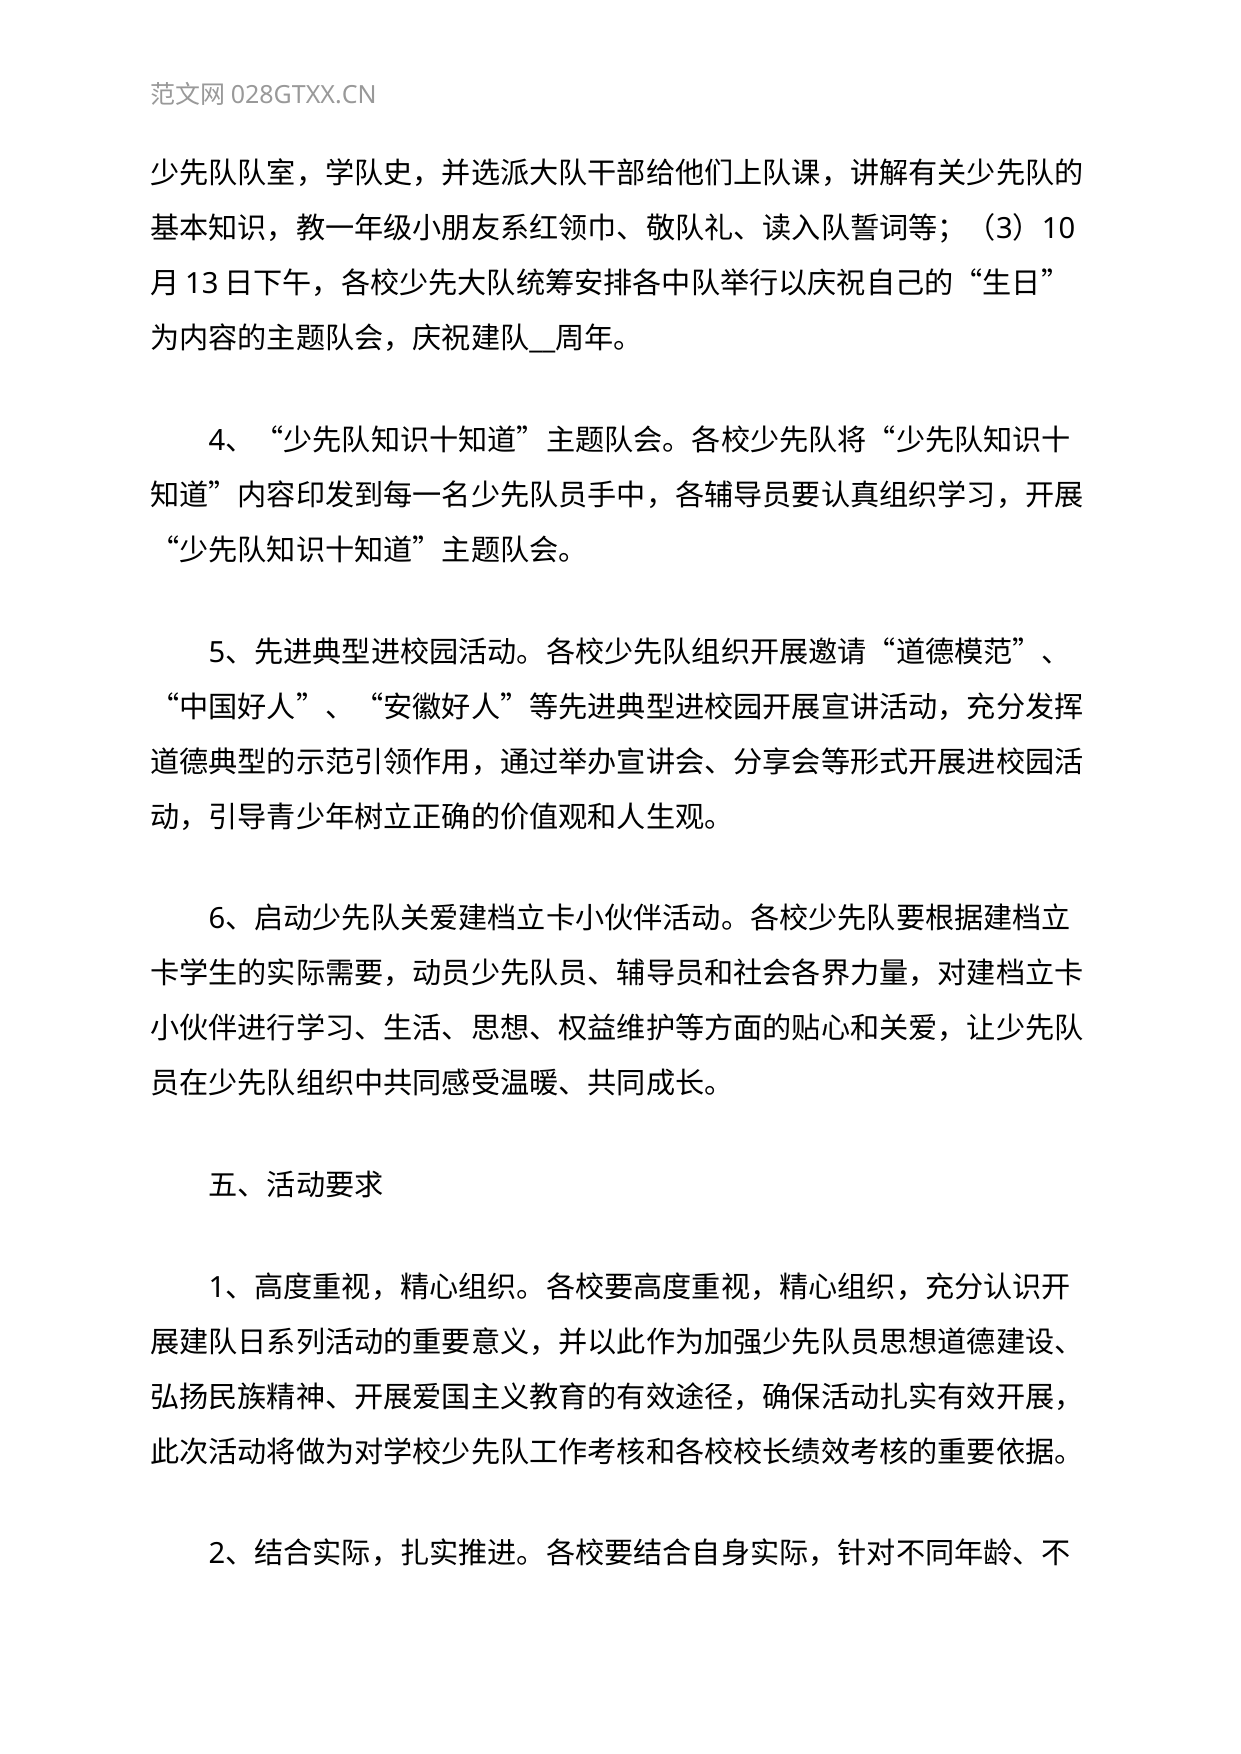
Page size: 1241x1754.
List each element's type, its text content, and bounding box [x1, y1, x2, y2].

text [150, 1530, 1090, 1572]
text 5、先进典型进校园活动。各校少先队组织开展邀请“道德模范”、“中国好人”、“安徽好人”等先进典型进校园开展宣讲活动，充分发挥道德典型的示范引领作用，通过举办宣讲会、分享会等形式开展进校园活动，引导青少年树立正确的价值观和人生观。 [150, 628, 1090, 836]
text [150, 150, 1090, 357]
text 4、“少先队知识十知道”主题队会。各校少先队将“少先队知识十知道”内容印发到每一名少先队员手中，各辅导员要认真组织学习，开展“少先队知识十知道”主题队会。 [150, 417, 1090, 569]
text 1、高度重视，精心组织。各校要高度重视，精心组织，充分认识开展建队日系列活动的重要意义，并以此作为加强少先队员思想道德建设、弘扬民族精神、开展爱国主义教育的有效途径，确保活动扎实有效开展，此次活动将做为对学校少先队工作考核和各校校长绩效考核的重要依据。 [150, 1263, 1090, 1471]
text 6、启动少先队关爱建档立卡小伙伴活动。各校少先队要根据建档立卡学生的实际需要，动员少先队员、辅导员和社会各界力量，对建档立卡小伙伴进行学习、生活、思想、权益维护等方面的贴心和关爱，让少先队员在少先队组织中共同感受温暖、共同成长。 [150, 895, 1090, 1102]
text 五、活动要求 [150, 1162, 1090, 1204]
